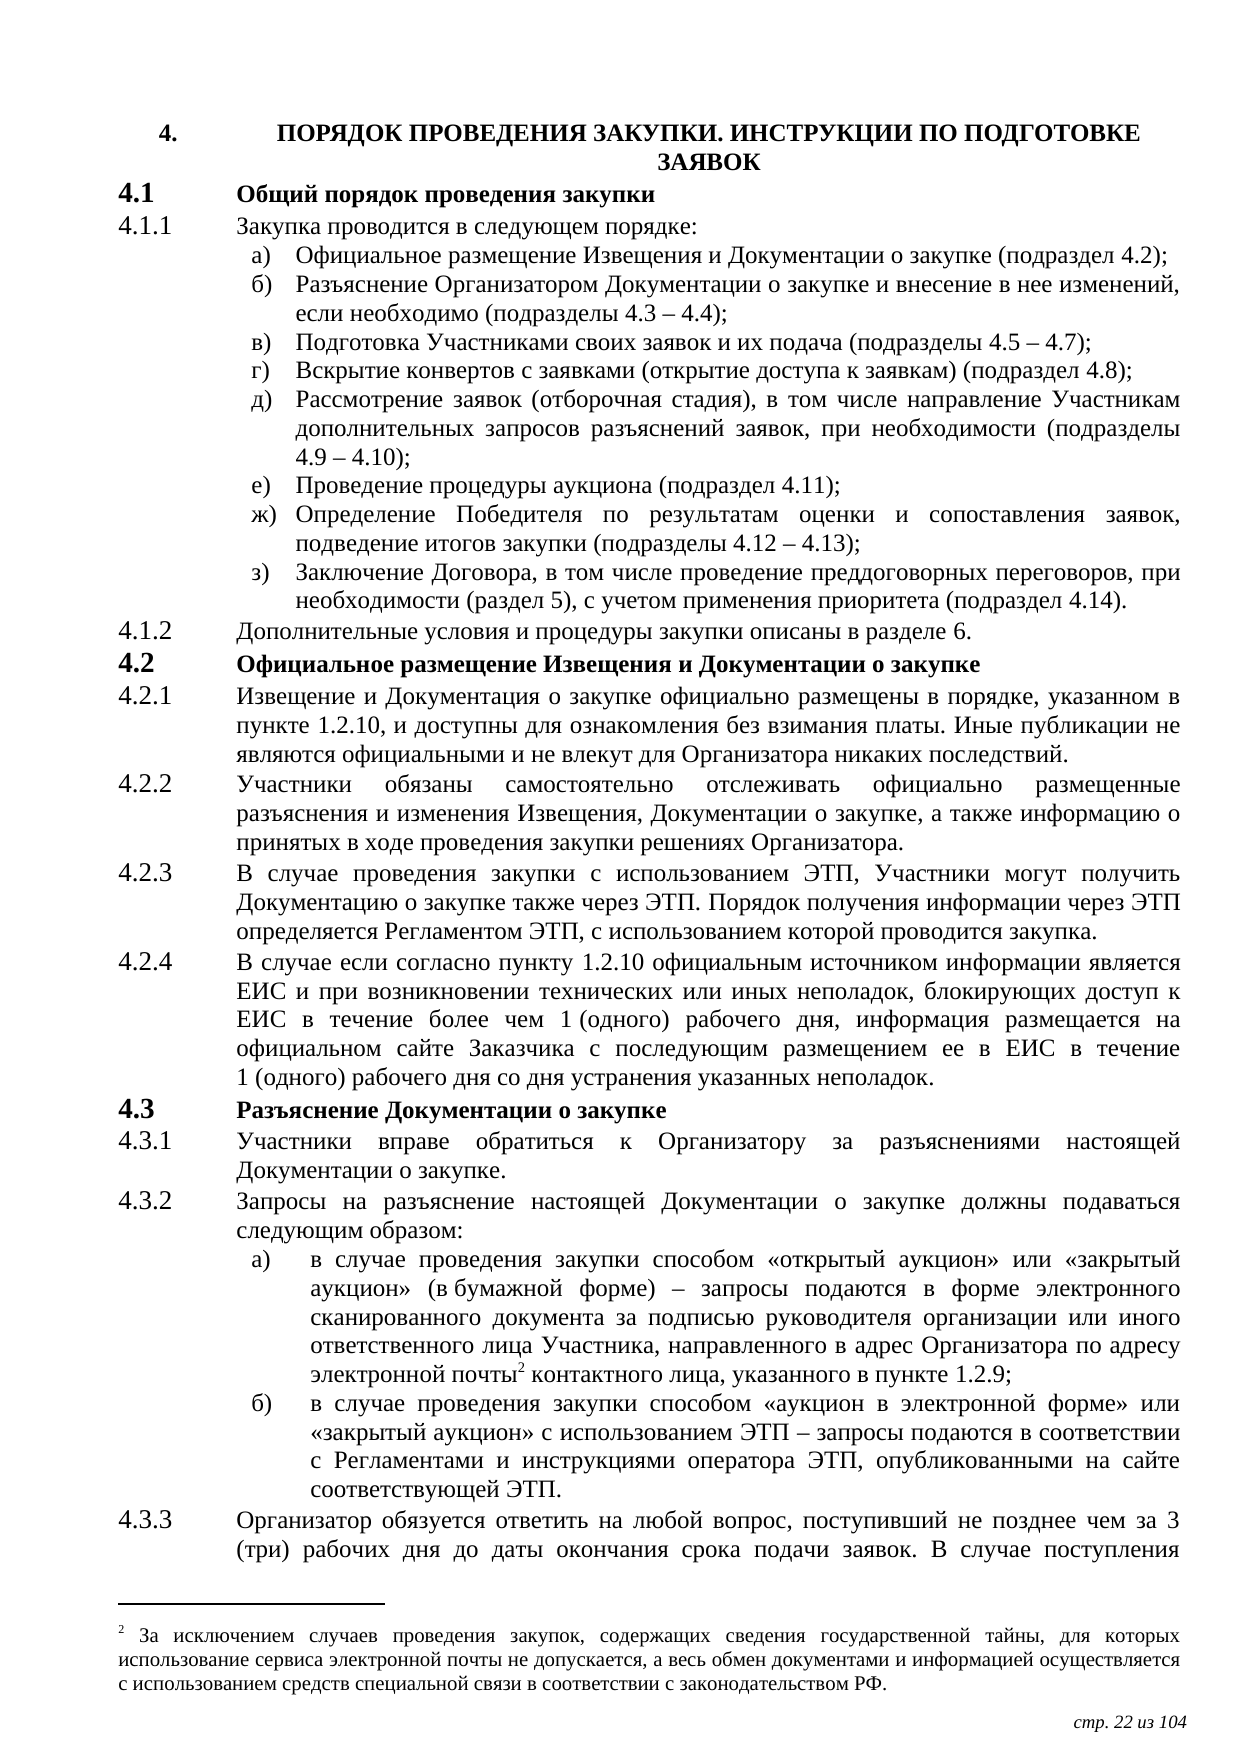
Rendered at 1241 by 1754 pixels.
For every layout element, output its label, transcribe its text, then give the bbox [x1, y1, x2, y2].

text в случае проведения закупки способом «открытый аукцион» или «закрытый аукцион» (в бумажной форме) – запросы подаются в форме электронного сканированного документа за подписью руководителя организации или иного ответственного лица Участника, направленного в адрес Организатора по адресу электронной почты контактного лица, указанного в пункте 1.2.9; [251, 1244, 1181, 1388]
text В случае проведения закупки с использованием ЭТП, Участники могут получить Документацию о закупке также через ЭТП. Порядок получения информации через ЭТП определяется Регламентом ЭТП, с использованием которой проводится закупка. [118, 856, 1181, 945]
text Закупка проводится в следующем порядке: [118, 209, 1181, 240]
subtitle Общий порядок проведения закупки [118, 176, 1181, 209]
text В случае если согласно пункту 1.2.10 официальным источником информации является ЕИС и при возникновении технических или иных неполадок, блокирующих доступ к ЕИС в течение более чем 1 (одного) рабочего дня, информация размещается на официальном сайте Заказчика с последующим размещением ее в ЕИС в течение 1 (одного) рабочего дня со дня устранения указанных неполадок. [118, 945, 1181, 1091]
subtitle Официальное размещение Извещения и Документации о закупке [118, 645, 1181, 679]
subtitle ПОРЯДОК ПРОВЕДЕНИЯ ЗАКУПКИ. ИНСТРУКЦИИ ПО ПОДГОТОВКЕ ЗАЯВОК [118, 118, 1181, 176]
list Определение Победителя по результатам оценки и сопоставления заявок, подведение итогов закупки (подразделы 4.12 – 4.13); [251, 499, 1181, 557]
text Дополнительные условия и процедуры закупки описаны в разделе 6. [118, 614, 1181, 645]
list Рассмотрение заявок (отборочная стадия), в том числе направление Участникам дополнительных запросов разъяснений заявок, при необходимости (подразделы 4.9 – 4.10); [251, 384, 1181, 470]
text Извещение и Документация о закупке официально размещены в порядке, указанном в пункте 1.2.10, и доступны для ознакомления без взимания платы. Иные публикации не являются официальными и не влекут для Организатора никаких последствий. [118, 679, 1181, 767]
list Официальное размещение Извещения и Документации о закупке (подраздел 4.2); [251, 240, 1181, 269]
list Подготовка Участниками своих заявок и их подача (подразделы 4.5 – 4.7); [251, 327, 1181, 355]
list Проведение процедуры аукциона (подраздел 4.11); [251, 470, 1181, 499]
list Заключение Договора, в том числе проведение преддоговорных переговоров, при необходимости (раздел 5), с учетом применения приоритета (подраздел 4.14). [251, 557, 1181, 614]
text в случае проведения закупки способом «аукцион в электронной форме» или «закрытый аукцион» с использованием ЭТП – запросы подаются в соответствии с Регламентами и инструкциями оператора ЭТП, опубликованными на сайте соответствующей ЭТП. [251, 1388, 1181, 1503]
text Участники обязаны самостоятельно отслеживать официально размещенные разъяснения и изменения Извещения, Документации о закупке, а также информацию о принятых в ходе проведения закупки решениях Организатора. [118, 767, 1181, 856]
list Вскрытие конвертов с заявками (открытие доступа к заявкам) (подраздел 4.8); [251, 355, 1181, 384]
text Участники вправе обратиться к Организатору за разъяснениями настоящей Документации о закупке. [118, 1124, 1181, 1184]
list Разъяснение Организатором Документации о закупке и внесение в нее изменений, если необходимо (подразделы 4.3 – 4.4); [251, 269, 1181, 327]
subtitle Разъяснение Документации о закупке [118, 1091, 1181, 1124]
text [118, 1503, 1181, 1563]
text Запросы на разъяснение настоящей Документации о закупке должны подаваться следующим образом: [118, 1184, 1181, 1244]
